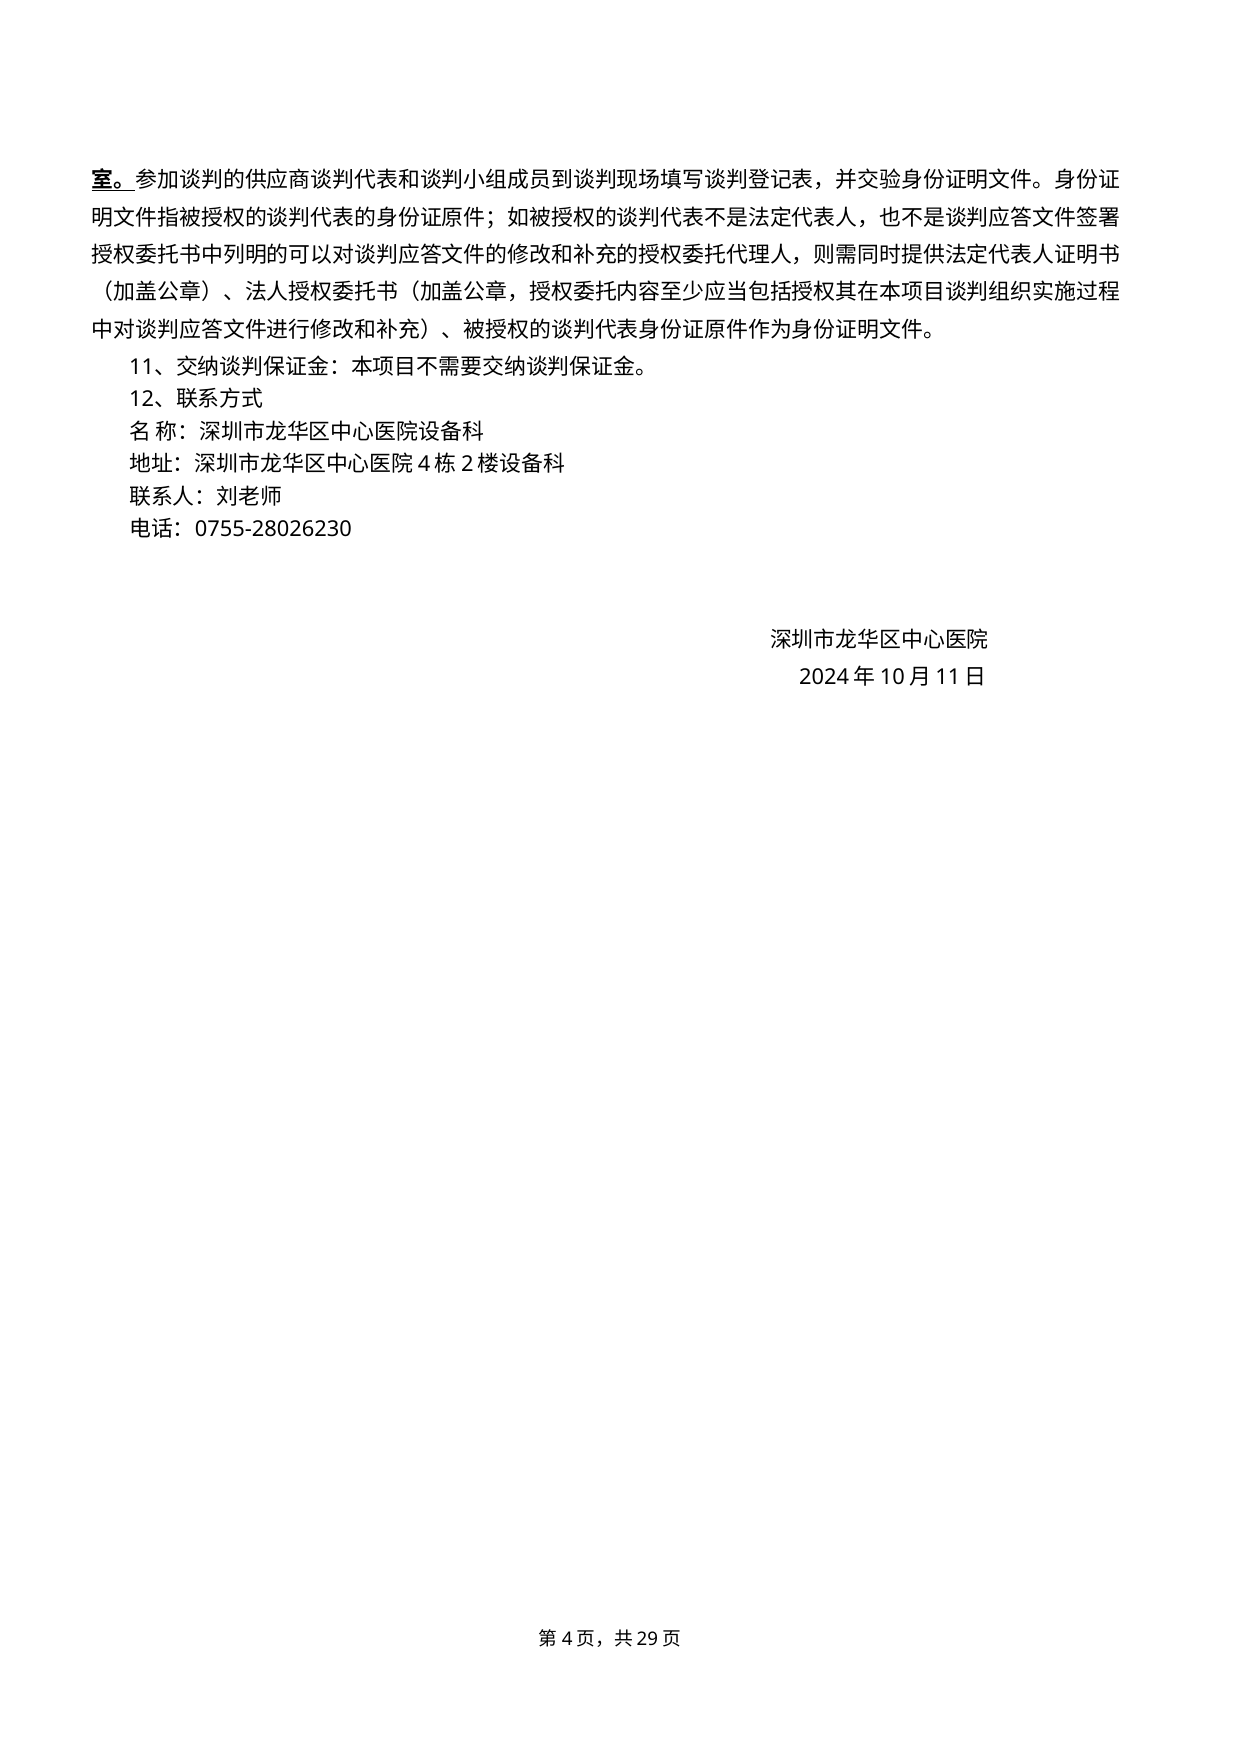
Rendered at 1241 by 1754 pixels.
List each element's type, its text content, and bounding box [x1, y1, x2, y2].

text 11、交纳谈判保证金：本项目不需要交纳谈判保证金。 [129, 348, 1128, 381]
text 电话：0755-28026230 [129, 511, 1128, 543]
text 名 称：深圳市龙华区中心医院设备科 [129, 413, 1128, 446]
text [92, 162, 1128, 344]
text 12、联系方式 [129, 381, 1128, 413]
text 地址：深圳市龙华区中心医院4栋2楼设备科 [129, 446, 1128, 478]
text 联系人：刘老师 [129, 478, 1128, 511]
text 深圳市龙华区中心医院 2024年10月11日 [770, 622, 1128, 691]
